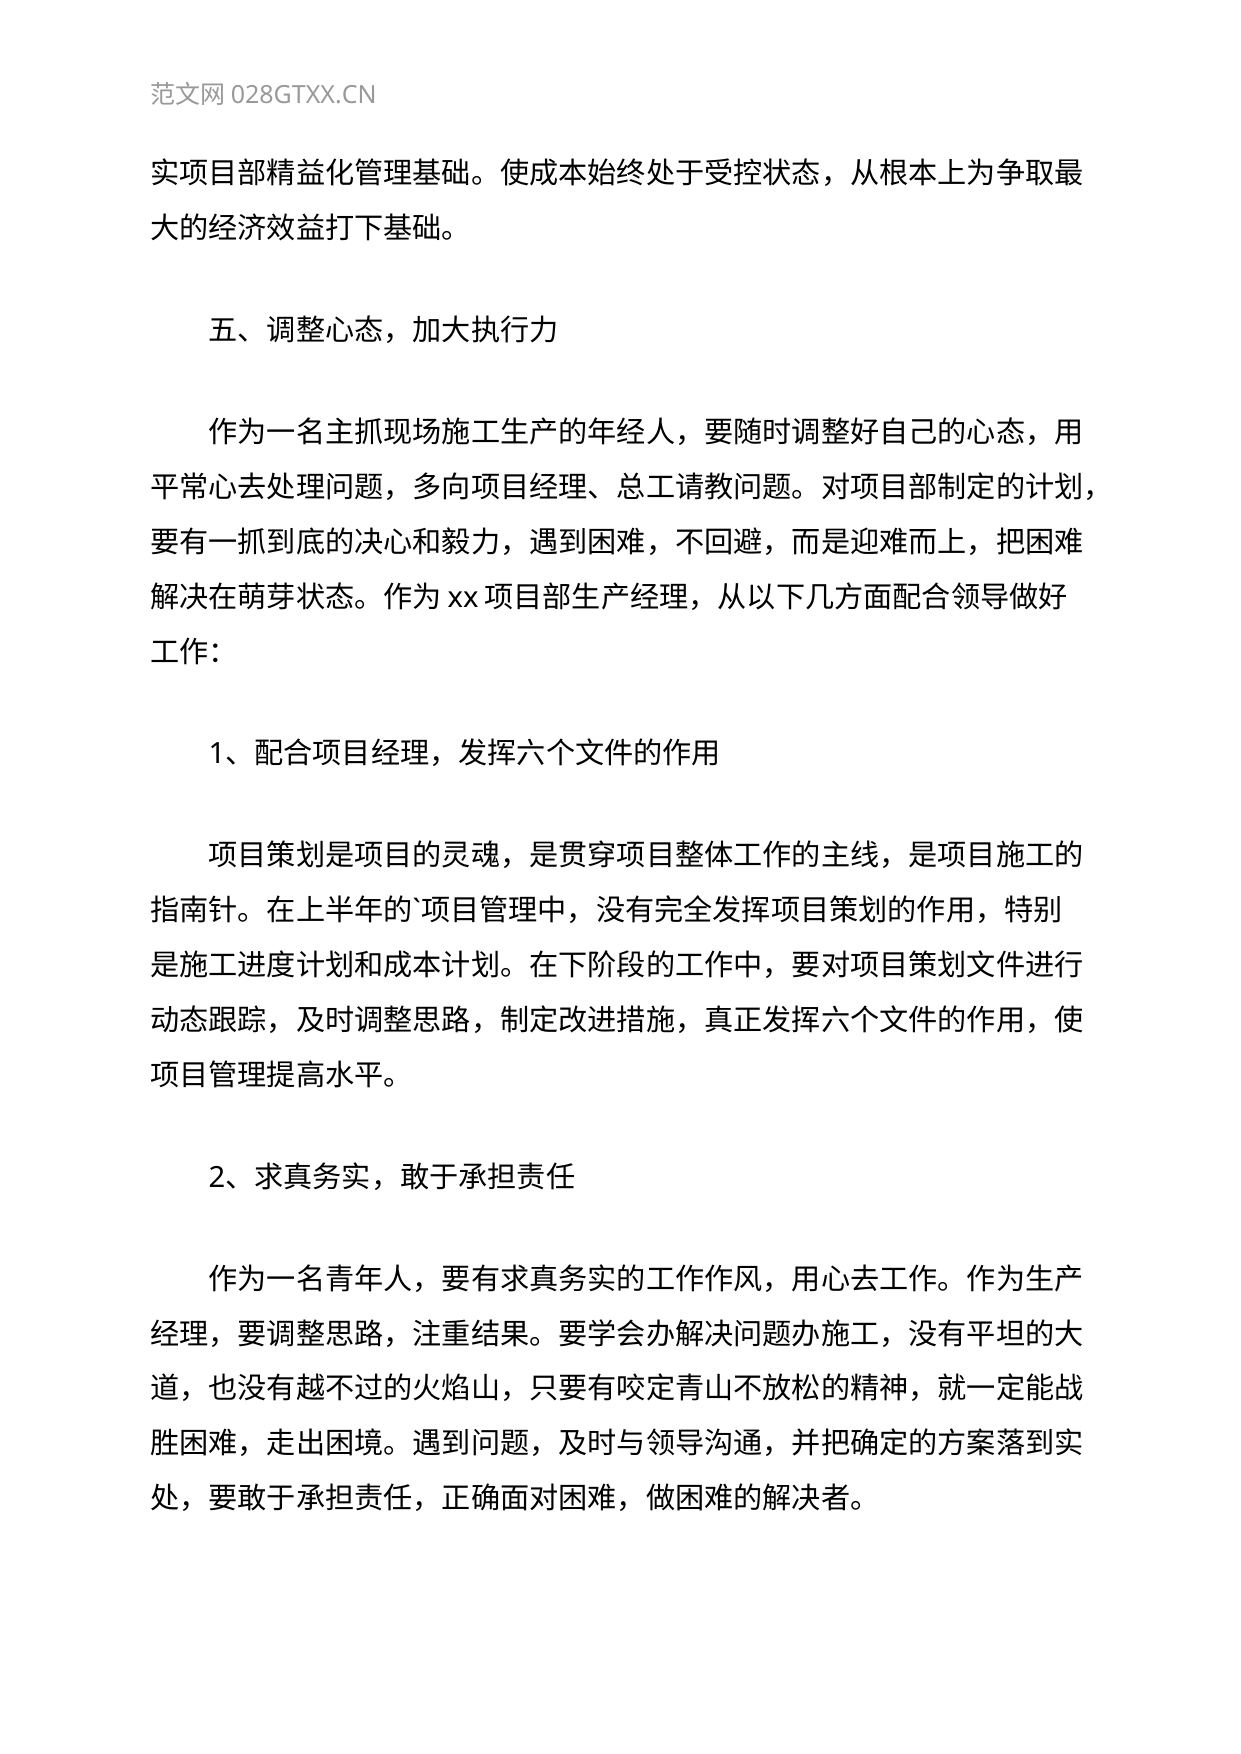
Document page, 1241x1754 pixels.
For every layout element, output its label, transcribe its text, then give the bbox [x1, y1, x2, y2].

text 项目策划是项目的灵魂，是贯穿项目整体工作的主线，是项目施工的指南针。在上半年的`项目管理中，没有完全发挥项目策划的作用，特别是施工进度计划和成本计划。在下阶段的工作中，要对项目策划文件进行动态跟踪，及时调整思路，制定改进措施，真正发挥六个文件的作用，使项目管理提高水平。 [150, 832, 1090, 1094]
text 2、求真务实，敢于承担责任 [150, 1153, 1090, 1196]
text 作为一名主抓现场施工生产的年经人，要随时调整好自己的心态，用平常心去处理问题，多向项目经理、总工请教问题。对项目部制定的计划，要有一抓到底的决心和毅力，遇到困难，不回避，而是迎难而上，把困难解决在萌芽状态。作为xx项目部生产经理，从以下几方面配合领导做好工作： [150, 408, 1090, 670]
text 1、配合项目经理，发挥六个文件的作用 [150, 730, 1090, 772]
text 五、调整心态，加大执行力 [150, 307, 1090, 349]
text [150, 150, 1090, 247]
text 作为一名青年人，要有求真务实的工作作风，用心去工作。作为生产经理，要调整思路，注重结果。要学会办解决问题办施工，没有平坦的大道，也没有越不过的火焰山，只要有咬定青山不放松的精神，就一定能战胜困难，走出困境。遇到问题，及时与领导沟通，并把确定的方案落到实处，要敢于承担责任，正确面对困难，做困难的解决者。 [150, 1255, 1090, 1517]
